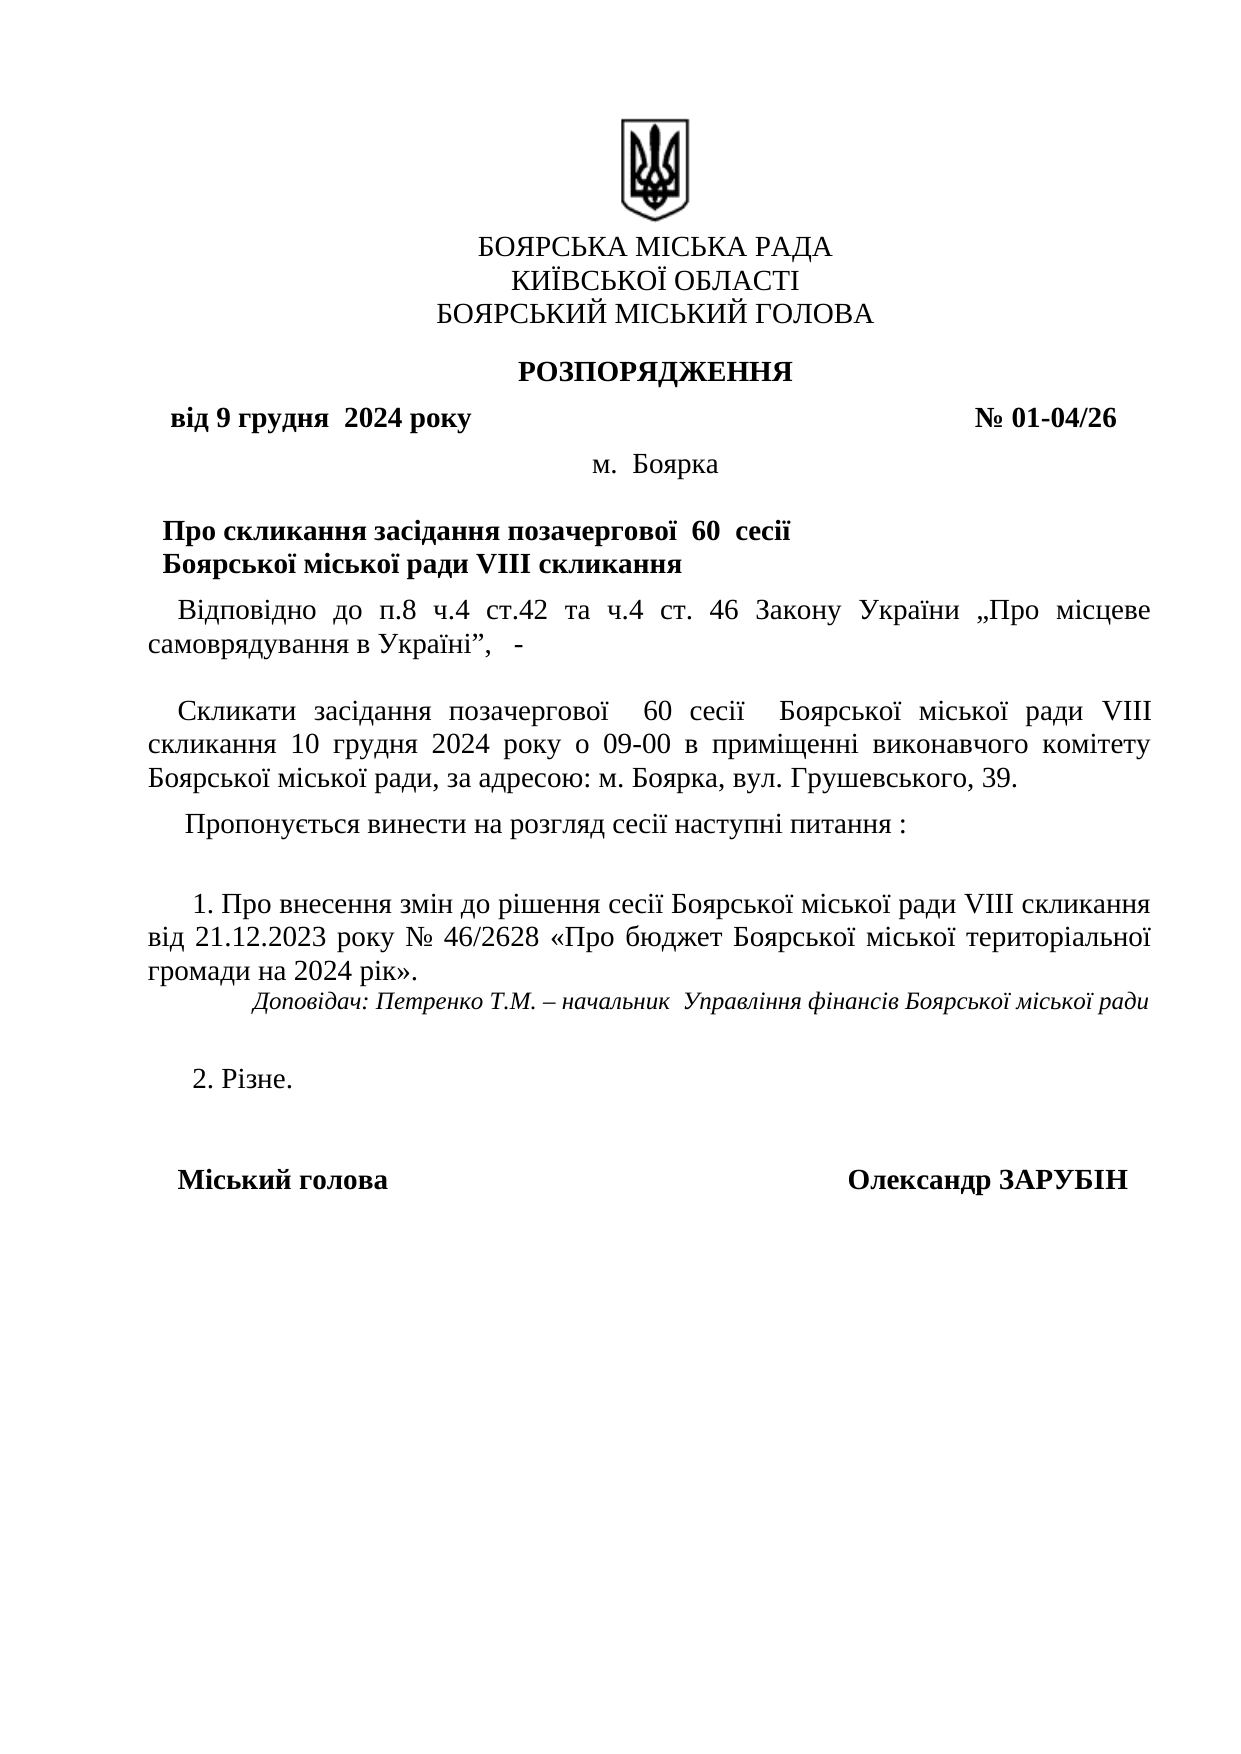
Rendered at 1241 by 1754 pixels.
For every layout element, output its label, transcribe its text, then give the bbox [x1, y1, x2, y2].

table_header [159, 118, 1152, 229]
text 1. Про внесення змін до рішення сесії Боярської міської ради VIIІ скликання від 21.12.2023 року № 46/2628 «Про бюджет Боярської міської територіальної громади на 2024 рік». [148, 886, 1152, 986]
text 2. Різне. [177, 1061, 1152, 1095]
text Боярської міської ради VІІІ скликання [162, 546, 1152, 580]
table_cell БОЯРСЬКА МІСЬКА РАДА КИЇВСЬКОЇ ОБЛАСТІ БОЯРСЬКИЙ МІСЬКИЙ ГОЛОВА РОЗПОРЯДЖЕННЯ [159, 229, 1152, 387]
text Пропонується винести на розгляд сесії наступні питання : [177, 806, 1152, 840]
text Скликати засідання позачергової 60 сесії Боярської міської ради VІІІ скликання 10 грудня 2024 року о 09-00 в приміщенні виконавчого комітету Боярської міської ради, за адресою: м. Боярка, вул. Грушевського, 39. [148, 693, 1152, 794]
table_cell від 9 грудня 2024 року № 01-04/26 м. Боярка [159, 387, 1152, 479]
text Про скликання засідання позачергової 60 сесії [162, 513, 1152, 546]
text Відповідно до п.8 ч.4 ст.42 та ч.4 ст. 46 Закону України „Про місцеве самоврядування в Україні”, - [148, 592, 1152, 659]
picture [620, 118, 691, 223]
text Доповідач: Петренко Т.М. – начальник Управління фінансів Боярської міської ради [148, 986, 1152, 1015]
text Міський голова Олександр ЗАРУБІH [177, 1162, 1152, 1195]
